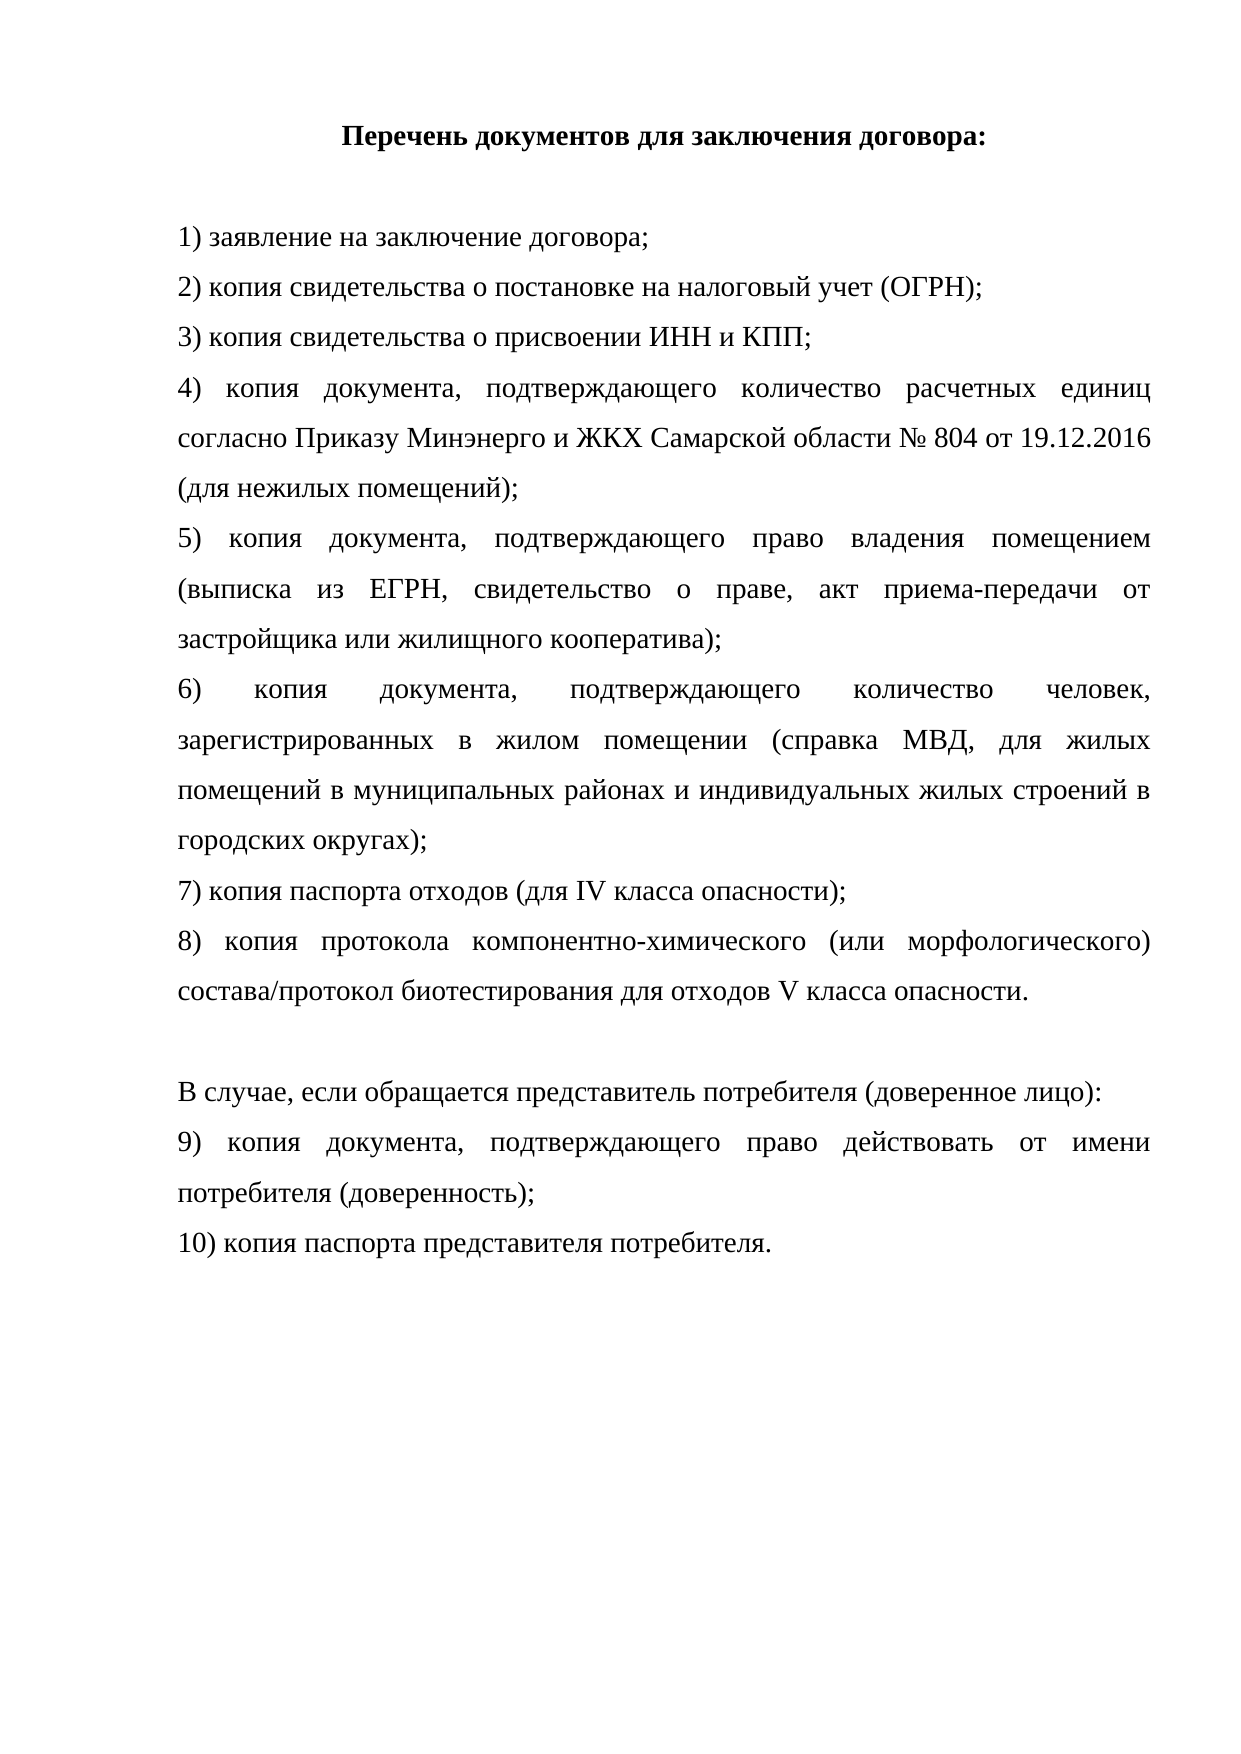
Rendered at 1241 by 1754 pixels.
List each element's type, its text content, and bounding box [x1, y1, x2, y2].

text 4) копия документа, подтверждающего количество расчетных единиц согласно Приказу Минэнерго и ЖКХ Самарской области № 804 от 19.12.2016 (для нежилых помещений); [177, 370, 1152, 504]
text 3) копия свидетельства о присвоении ИНН и КПП; [177, 319, 1152, 353]
text 10) копия паспорта представителя потребителя. [177, 1225, 1152, 1258]
text 8) копия протокола компонентно-химического (или морфологического) состава/протокол биотестирования для отходов V класса опасности. [177, 923, 1152, 1007]
text 9) копия документа, подтверждающего право действовать от имени потребителя (доверенность); [177, 1124, 1152, 1208]
text 1) заявление на заключение договора; [177, 219, 1152, 252]
text 7) копия паспорта отходов (для IV класса опасности); [177, 873, 1152, 906]
text В случае, если обращается представитель потребителя (доверенное лицо): [177, 1074, 1152, 1108]
text Перечень документов для заключения договора: [177, 118, 1152, 152]
text 6) копия документа, подтверждающего количество человек, зарегистрированных в жилом помещении (справка МВД, для жилых помещений в муниципальных районах и индивидуальных жилых строений в городских округах); [177, 672, 1152, 856]
text 2) копия свидетельства о постановке на налоговый учет (ОГРН); [177, 269, 1152, 303]
text 5) копия документа, подтверждающего право владения помещением (выписка из ЕГРН, свидетельство о праве, акт приема-передачи от застройщика или жилищного кооператива); [177, 521, 1152, 655]
